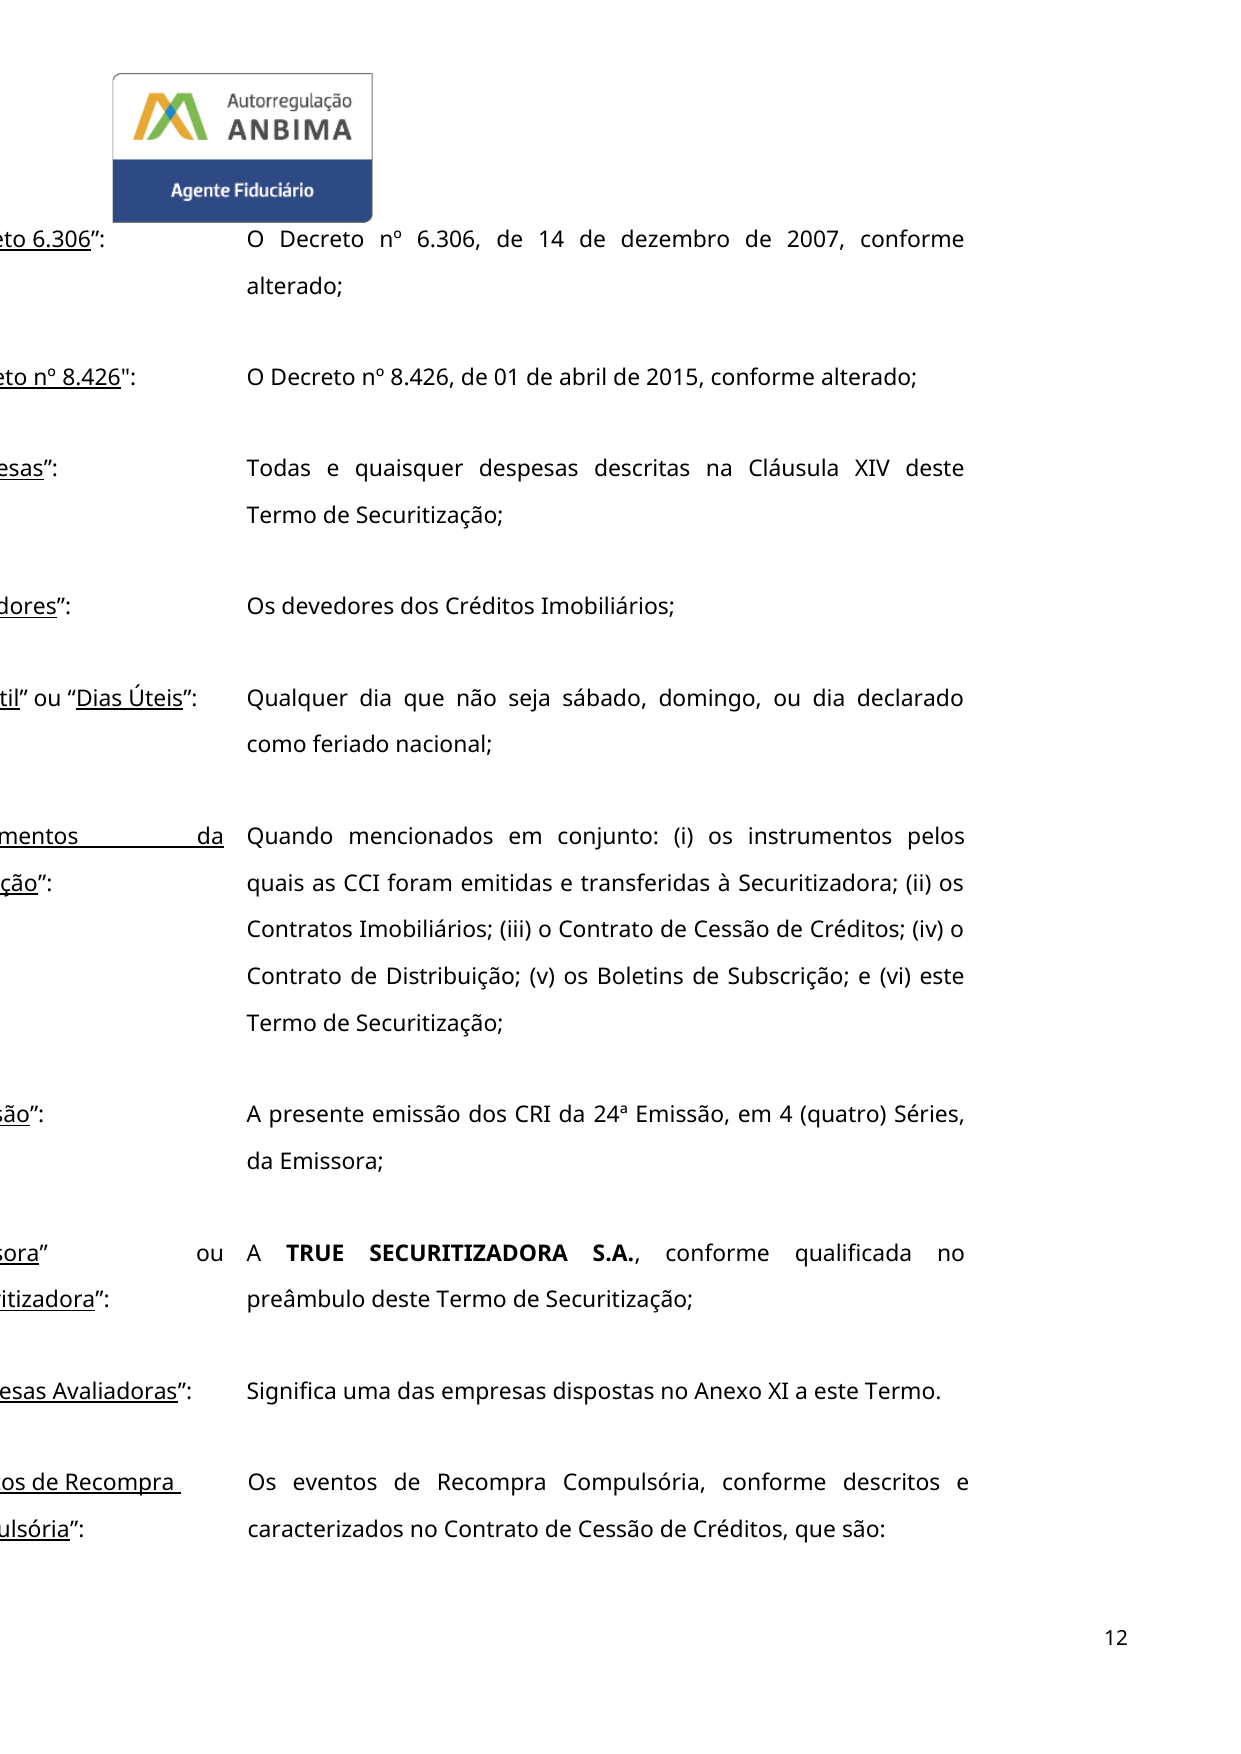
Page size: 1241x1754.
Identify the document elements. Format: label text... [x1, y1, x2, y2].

table_cell Significa uma das empresas dispostas no Anexo XI a este Termo. [235, 1375, 976, 1466]
table_cell Todas e quaisquer despesas descritas na Cláusula XIV deste Termo de Securitização; [235, 452, 976, 590]
table_cell Qualquer dia que não seja sábado, domingo, ou dia declarado como feriado nacional; [235, 682, 976, 820]
table_cell “Eventos de Recompra Compulsória”: [0, 1466, 236, 1558]
table_cell “Decreto 6.306”: [0, 223, 235, 361]
table_cell O Decreto nº 8.426, de 01 de abril de 2015, conforme alterado; [235, 361, 976, 452]
table_cell “Dia Útil” ou “Dias Úteis”: [0, 682, 235, 820]
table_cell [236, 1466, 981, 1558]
table_cell “Devedores”: [0, 590, 235, 682]
table_cell O Decreto nº 6.306, de 14 de dezembro de 2007, conforme alterado; [235, 223, 976, 361]
table_cell “Documentos da Operação”: [0, 820, 235, 1098]
table_cell A TRUE SECURITIZADORA S.A., conforme qualificada no preâmbulo deste Termo de Securitização; [235, 1237, 976, 1375]
picture [112, 73, 373, 223]
table_cell “Emissão”: [0, 1099, 235, 1237]
table_cell “Empresas Avaliadoras”: [0, 1375, 235, 1466]
table_cell "Decreto nº 8.426": [0, 361, 235, 452]
table_cell A presente emissão dos CRI da 24ª Emissão, em 4 (quatro) Séries, da Emissora; [235, 1099, 976, 1237]
table_cell Quando mencionados em conjunto: (i) os instrumentos pelos quais as CCI foram emitidas e transferidas à Securitizadora; (ii) os Contratos Imobiliários; (iii) o Contrato de Cessão de Créditos; (iv) o Contrato de Distribuição; (v) os Boletins de Subscrição; e (vi) este Termo de Securitização; [235, 820, 976, 1098]
table_cell Os devedores dos Créditos Imobiliários; [235, 590, 976, 682]
table_cell “Despesas”: [0, 452, 235, 590]
table_cell “Emissora” ou “Securitizadora”: [0, 1237, 235, 1375]
